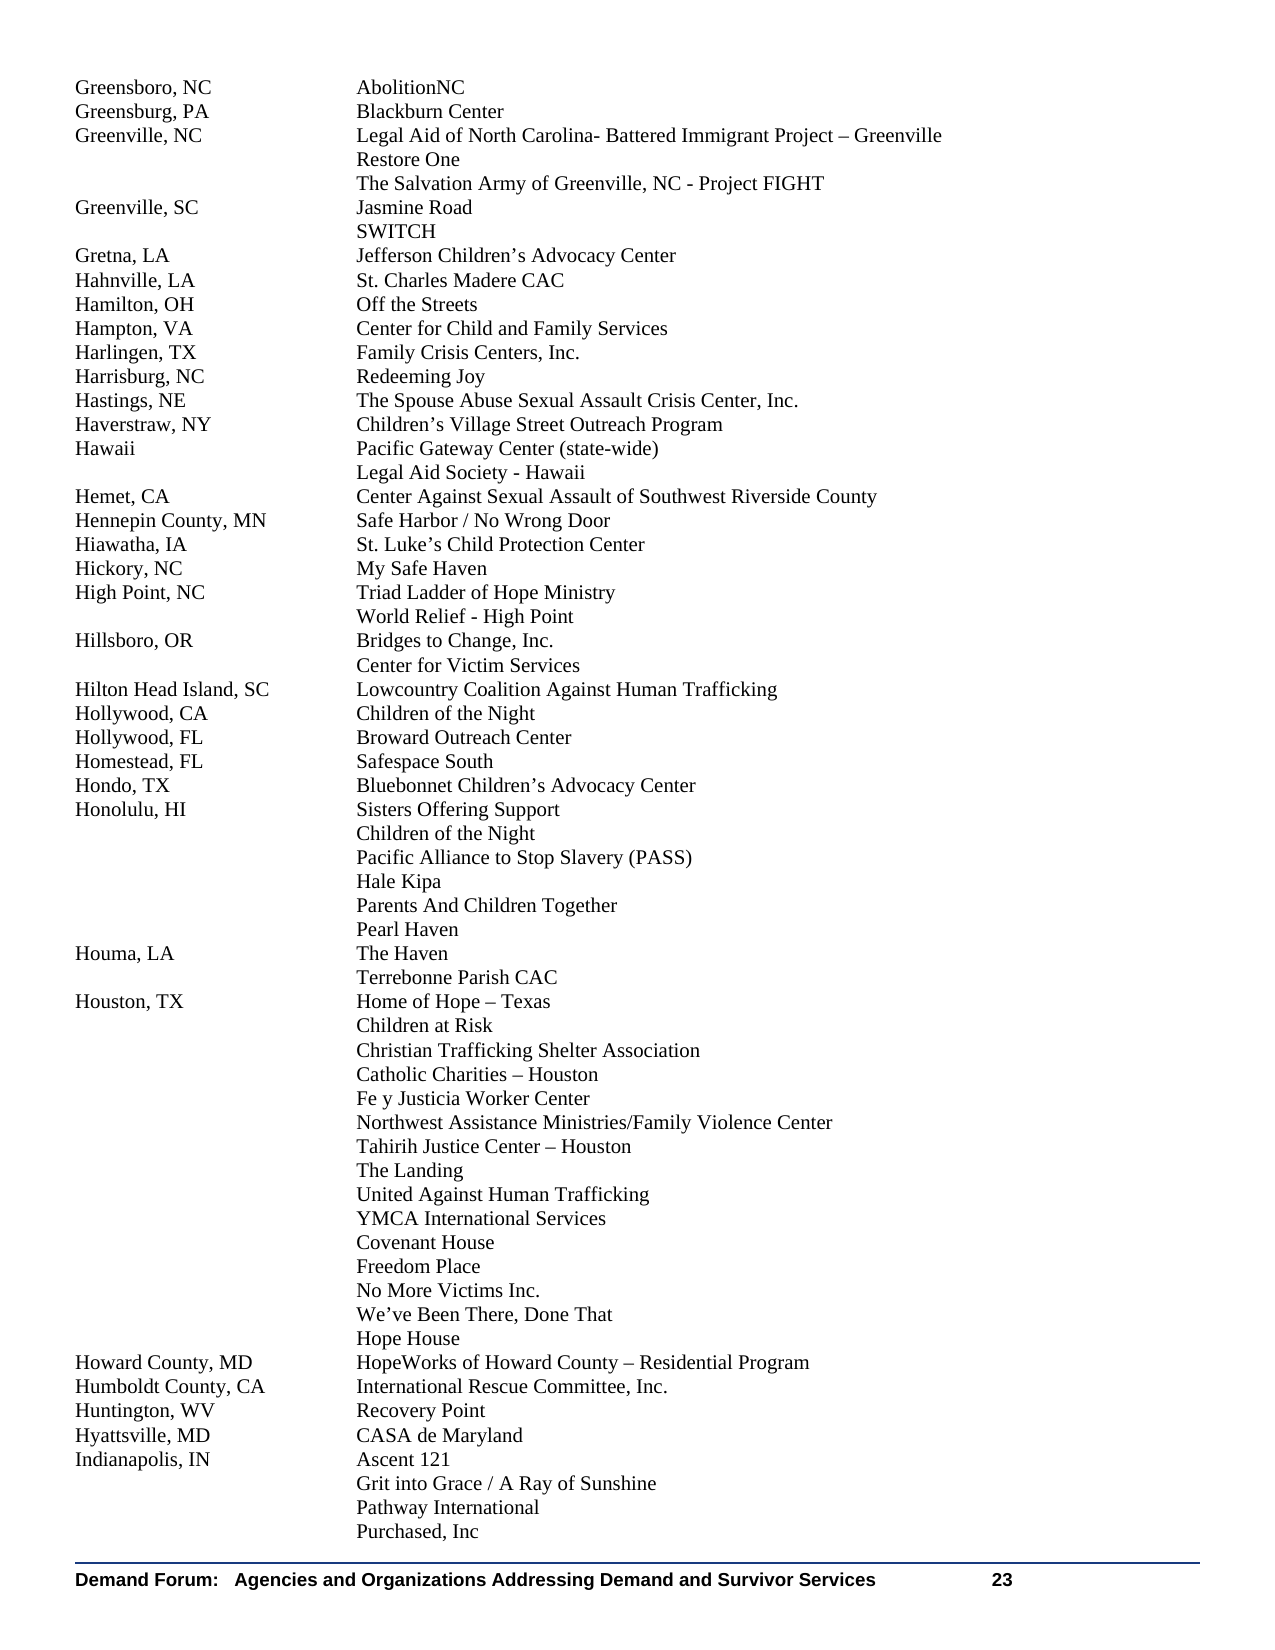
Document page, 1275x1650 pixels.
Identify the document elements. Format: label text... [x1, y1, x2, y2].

text Hollywood, CA Children of the Night [75, 701, 1200, 725]
text No More Victims Inc. [75, 1278, 1200, 1302]
text Honolulu, HI Sisters Offering Support [75, 797, 1200, 821]
text Catholic Charities – Houston [75, 1062, 1200, 1086]
text Greensburg, PA Blackburn Center [75, 99, 1200, 123]
text We’ve Been There, Done That [75, 1302, 1200, 1326]
text Hennepin County, MN Safe Harbor / No Wrong Door [75, 508, 1200, 532]
text Huntington, WV Recovery Point [75, 1398, 1200, 1422]
text Greensboro, NC AbolitionNC [75, 75, 1200, 99]
text Indianapolis, IN Ascent 121 [75, 1447, 1200, 1471]
text Hyattsville, MD CASA de Maryland [75, 1422, 1200, 1447]
text Hillsboro, OR Bridges to Change, Inc. [75, 628, 1200, 652]
text Harrisburg, NC Redeeming Joy [75, 364, 1200, 388]
text United Against Human Trafficking [75, 1182, 1200, 1206]
text Homestead, FL Safespace South [75, 749, 1200, 773]
text Children at Risk [75, 1013, 1200, 1037]
text Freedom Place [75, 1254, 1200, 1278]
text The Landing [75, 1158, 1200, 1182]
text Hahnville, LA St. Charles Madere CAC [75, 267, 1200, 292]
text Greenville, NC Legal Aid of North Carolina- Battered Immigrant Project – Greenville [75, 123, 1200, 147]
text Pathway International [75, 1495, 1200, 1519]
text Hilton Head Island, SC Lowcountry Coalition Against Human Trafficking [75, 677, 1200, 701]
text Hamilton, OH Off the Streets [75, 292, 1200, 316]
text Grit into Grace / A Ray of Sunshine [75, 1471, 1200, 1495]
text Hope House [75, 1326, 1200, 1350]
text Houston, TX Home of Hope – Texas [75, 989, 1200, 1013]
text Houma, LA The Haven [75, 941, 1200, 965]
text Covenant House [75, 1230, 1200, 1254]
text Hickory, NC My Safe Haven [75, 556, 1200, 580]
text Pearl Haven [75, 917, 1200, 941]
text Hondo, TX Bluebonnet Children’s Advocacy Center [75, 773, 1200, 797]
text Harlingen, TX Family Crisis Centers, Inc. [75, 340, 1200, 364]
text Tahirih Justice Center – Houston [75, 1134, 1200, 1158]
text Hiawatha, IA St. Luke’s Child Protection Center [75, 532, 1200, 556]
text Center for Victim Services [75, 652, 1200, 677]
text Terrebonne Parish CAC [75, 965, 1200, 989]
text Fe y Justicia Worker Center [75, 1086, 1200, 1110]
text Pacific Alliance to Stop Slavery (PASS) [75, 845, 1200, 869]
text Hawaii Pacific Gateway Center (state-wide) [75, 436, 1200, 460]
text Hollywood, FL Broward Outreach Center [75, 725, 1200, 749]
text Children of the Night [75, 821, 1200, 845]
text SWITCH [75, 219, 1200, 243]
text Hemet, CA Center Against Sexual Assault of Southwest Riverside County [75, 484, 1200, 508]
text YMCA International Services [75, 1206, 1200, 1230]
text Howard County, MD HopeWorks of Howard County – Residential Program [75, 1350, 1200, 1374]
text Parents And Children Together [75, 893, 1200, 917]
text Haverstraw, NY Children’s Village Street Outreach Program [75, 412, 1200, 436]
text Purchased, Inc [75, 1519, 1200, 1543]
text Hastings, NE The Spouse Abuse Sexual Assault Crisis Center, Inc. [75, 388, 1200, 412]
text Hampton, VA Center for Child and Family Services [75, 316, 1200, 340]
text Christian Trafficking Shelter Association [75, 1037, 1200, 1062]
text Northwest Assistance Ministries/Family Violence Center [75, 1110, 1200, 1134]
text Legal Aid Society - Hawaii [75, 460, 1200, 484]
text The Salvation Army of Greenville, NC - Project FIGHT [75, 171, 1200, 195]
text Hale Kipa [75, 869, 1200, 893]
text Gretna, LA Jefferson Children’s Advocacy Center [75, 243, 1200, 267]
text High Point, NC Triad Ladder of Hope Ministry [75, 580, 1200, 604]
text Greenville, SC Jasmine Road [75, 195, 1200, 219]
text World Relief - High Point [75, 604, 1200, 628]
text Humboldt County, CA International Rescue Committee, Inc. [75, 1374, 1200, 1398]
text Restore One [75, 147, 1200, 171]
